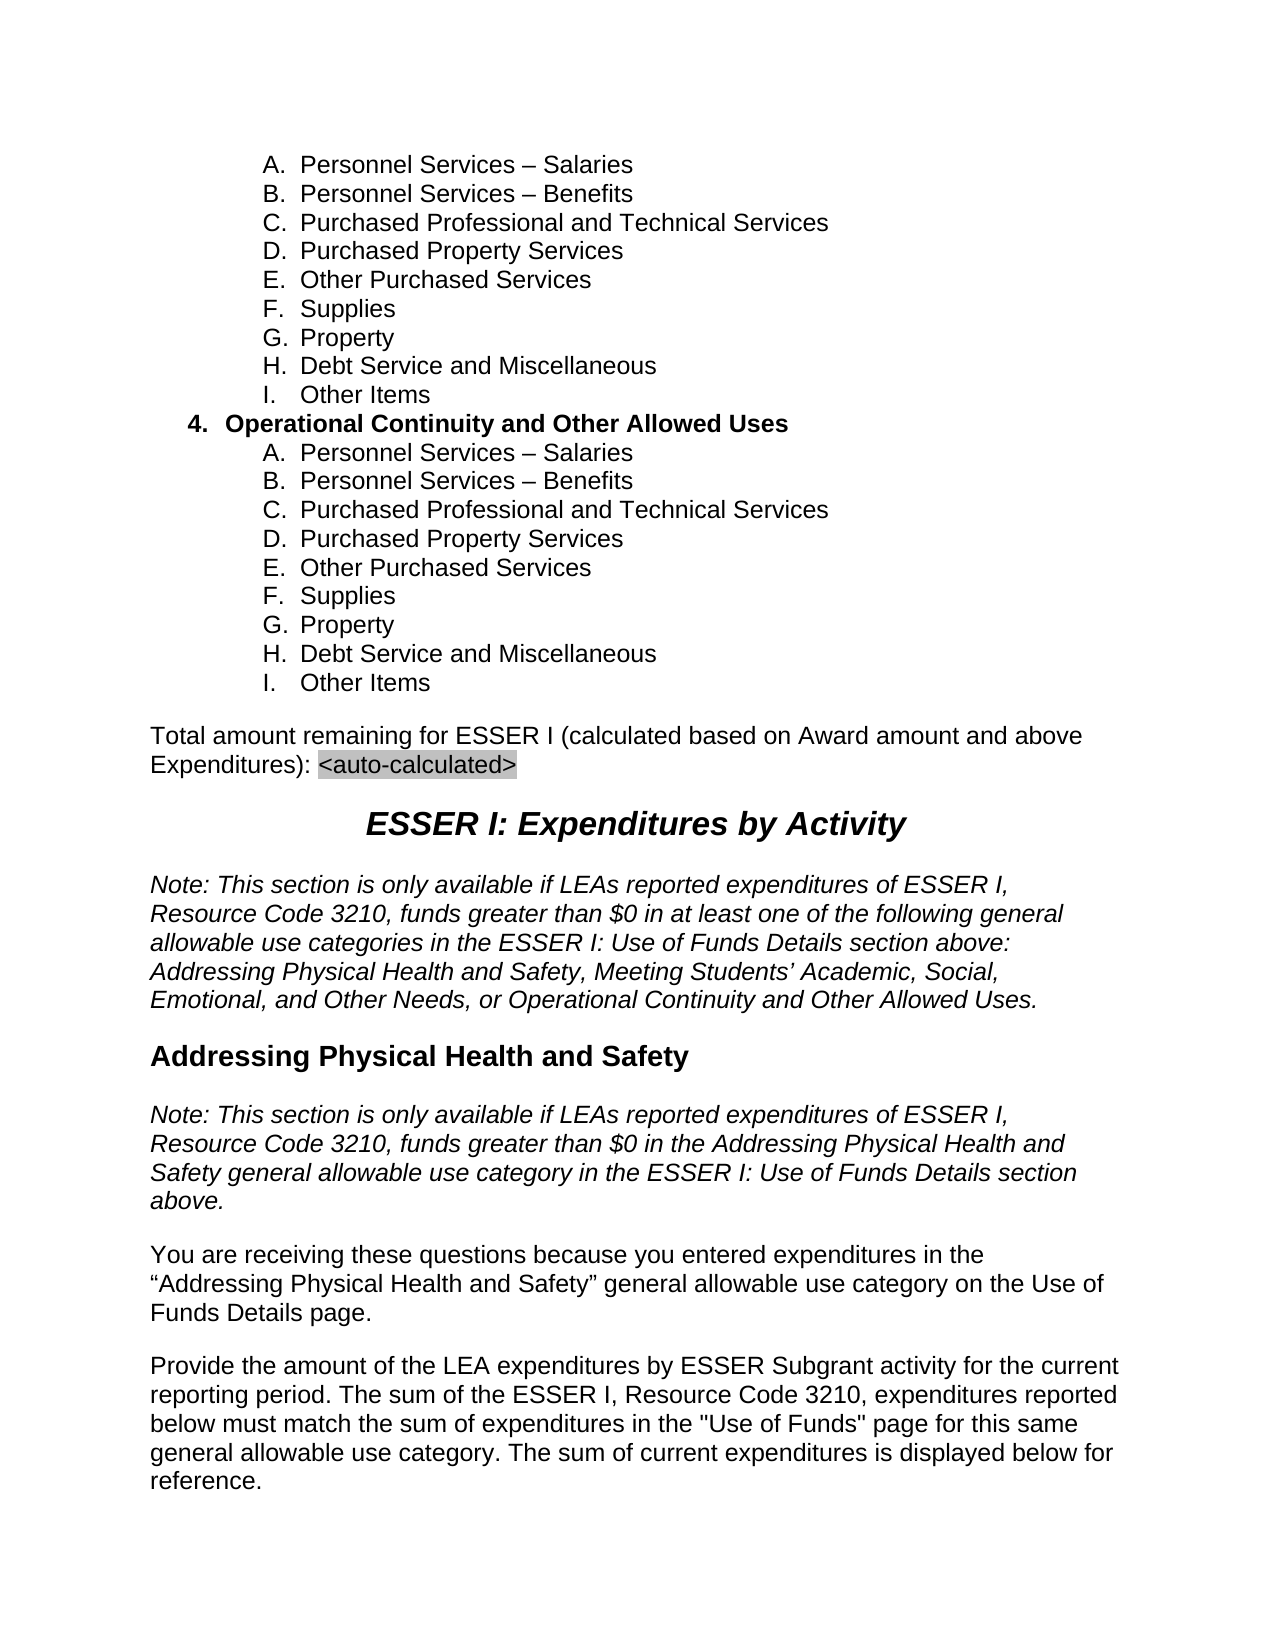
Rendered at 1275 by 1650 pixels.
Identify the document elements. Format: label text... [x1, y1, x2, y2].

list Operational Continuity and Other Allowed Uses [187, 409, 1125, 437]
list Debt Service and Miscellaneous [262, 351, 1125, 380]
text You are receiving these questions because you entered expenditures in the “Addressing Physical Health and Safety” general allowable use category on the Use of Funds Details page. [150, 1240, 1125, 1326]
list Personnel Services – Salaries [262, 437, 1125, 466]
text Provide the amount of the LEA expenditures by ESSER Subgrant activity for the current reporting period. The sum of the ESSER I, Resource Code 3210, expenditures reported below must match the sum of expenditures in the "Use of Funds" page for this same general allowable use category. The sum of current expenditures is displayed below for reference. [150, 1351, 1125, 1495]
list Other Purchased Services [262, 265, 1125, 294]
list Other Items [262, 667, 1125, 696]
text Total amount remaining for ESSER I (calculated based on Award amount and above Expenditures): <auto-calculated> [150, 721, 1125, 779]
list Property [262, 322, 1125, 351]
text Note: This section is only available if LEAs reported expenditures of ESSER I, Resource Code 3210, funds greater than $0 in at least one of the following general allowable use categories in the ESSER I: Use of Funds Details section above: Addressing Physical Health and Safety, Meeting Students’ Academic, Social, Emotional, and Other Needs, or Operational Continuity and Other Allowed Uses. [150, 870, 1125, 1014]
list Personnel Services – Benefits [262, 466, 1125, 495]
list Supplies [262, 581, 1125, 610]
subtitle ESSER I: Expenditures by Activity [150, 804, 1125, 842]
list Purchased Property Services [262, 524, 1125, 552]
list Personnel Services – Salaries [262, 150, 1125, 179]
list Personnel Services – Benefits [262, 179, 1125, 207]
list Purchased Property Services [262, 236, 1125, 265]
list Property [262, 610, 1125, 639]
list Purchased Professional and Technical Services [262, 207, 1125, 236]
list Other Items [262, 380, 1125, 409]
list Supplies [262, 294, 1125, 322]
list Purchased Professional and Technical Services [262, 495, 1125, 524]
list Debt Service and Miscellaneous [262, 639, 1125, 667]
text Note: This section is only available if LEAs reported expenditures of ESSER I, Resource Code 3210, funds greater than $0 in the Addressing Physical Health and Safety general allowable use category in the ESSER I: Use of Funds Details section above. [150, 1100, 1125, 1215]
subtitle Addressing Physical Health and Safety [150, 1039, 1125, 1072]
list Other Purchased Services [262, 552, 1125, 581]
